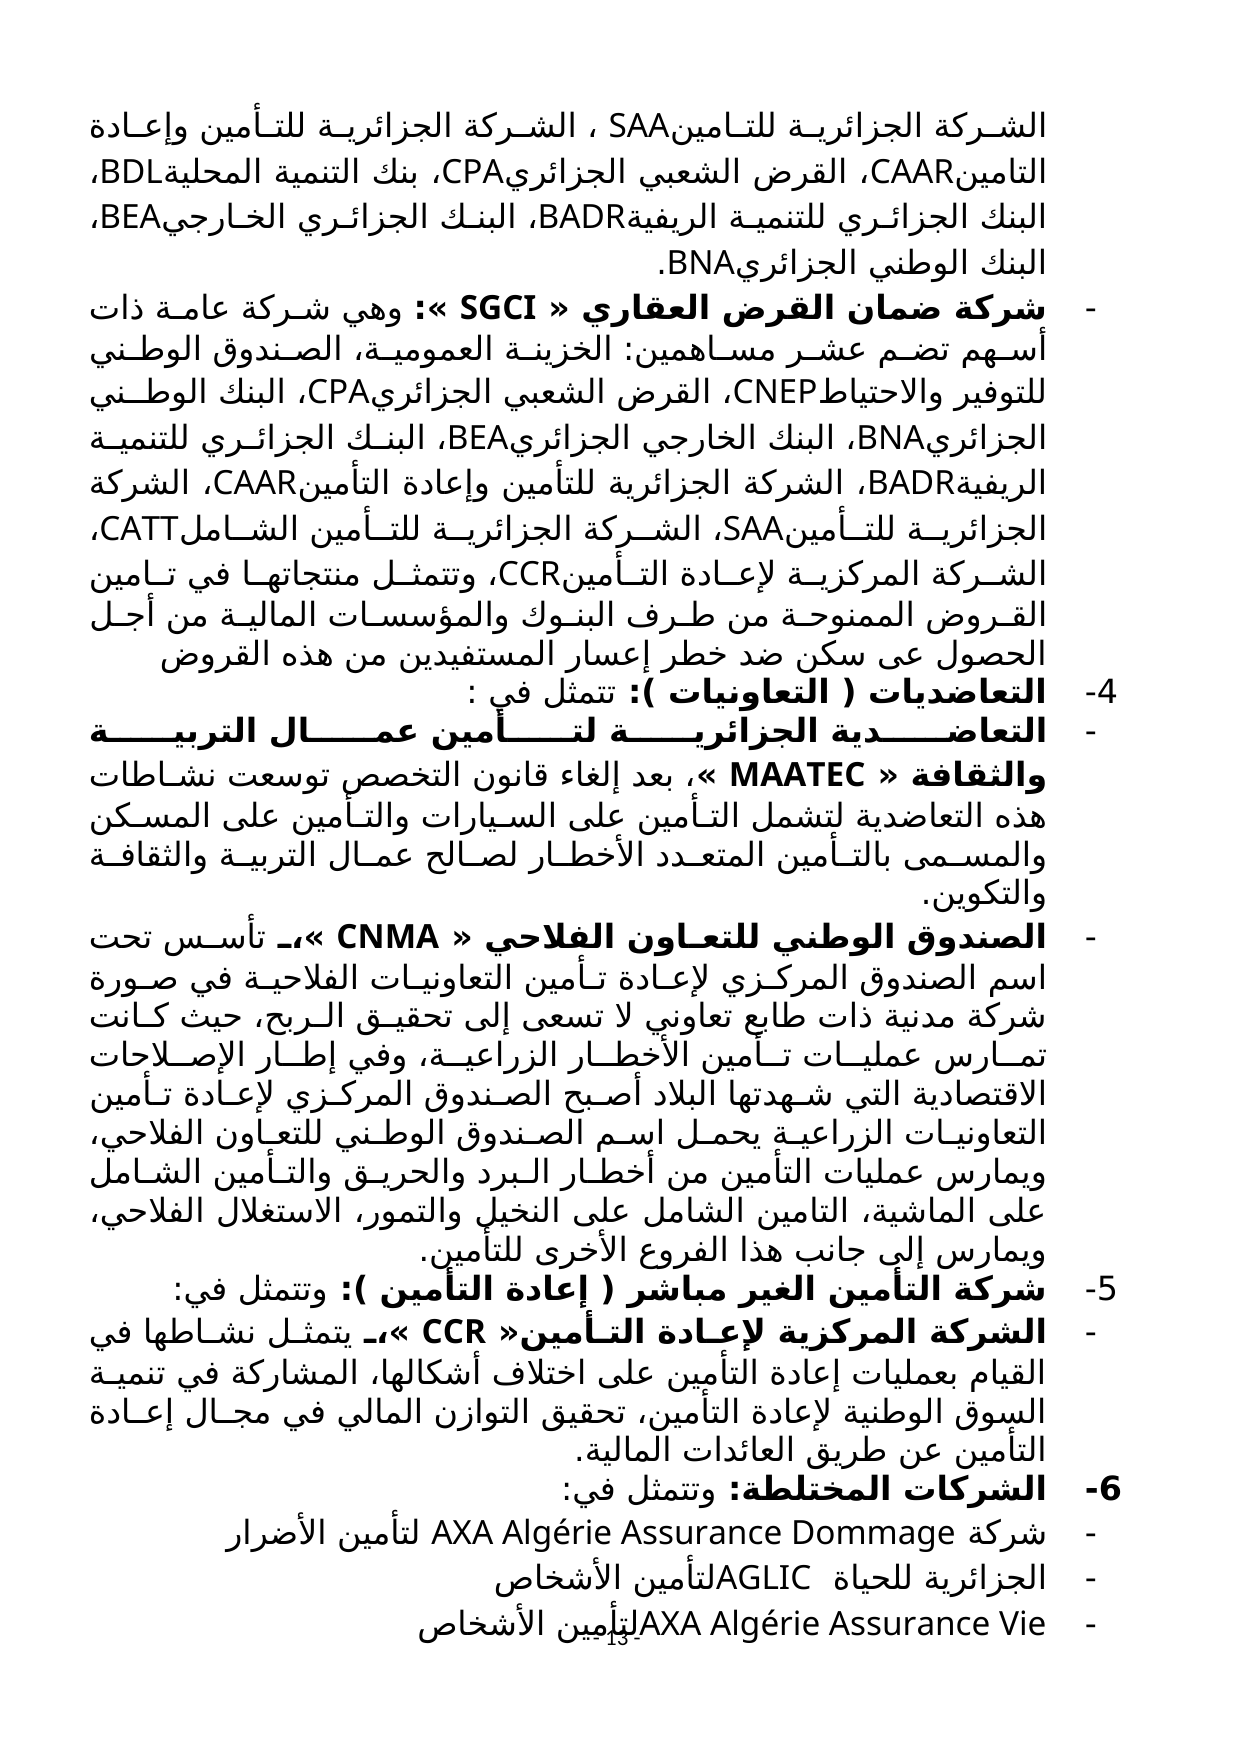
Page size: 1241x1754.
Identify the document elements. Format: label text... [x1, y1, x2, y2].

list الجزائرية للحياة AGLICلتأمين الأشخاص [89, 1554, 1084, 1599]
list شركة AXA Algérie Assurance Dommage لتأمين الأضرار [89, 1509, 1084, 1554]
list الصندوق الوطني للتعاون الفلاحي « CNMA »، تأسس تحت اسم الصندوق المركزي لإعادة تأمين التعاونيات الفلاحية في صورة شركة مدنية ذات طابع تعاوني لا تسعى إلى تحقيق الربح، حيث كانت تمارس عمليات تأمين الأخطار الزراعية، وفي إطار الإصلاحات الاقتصادية التي شهدتها البلاد أصبح الصندوق المركزي لإعادة تأمين التعاونيات الزراعية يحمل اسم الصندوق الوطني للتعاون الفلاحي، ويمارس عمليات التأمين من أخطار البرد والحريق والتأمين الشامل على الماشية، التامين الشامل على النخيل والتمور، الاستغلال الفلاحي، ويمارس إلى جانب هذا الفروع الأخرى للتأمين. [89, 913, 1084, 1269]
list شركة التأمين الغير مباشر ( إعادة التأمين ): وتتمثل في: [89, 1269, 1084, 1308]
list التعاضدية الجزائرية لتأمين عمال التربية والثقافة « MAATEC »، بعد إلغاء قانون التخصص توسعت نشاطات هذه التعاضدية لتشمل التأمين على السيارات والتأمين على المسكن والمسمى بالتأمين المتعدد الأخطار لصالح عمال التربية والثقافة والتكوين. [89, 712, 1084, 913]
list التعاضديات ( التعاونيات ): تتمثل في : [89, 673, 1084, 712]
list شركة ضمان القرض العقاري « SGCI »: وهي شركة عامة ذات أسهم تضم عشر مساهمين: الخزينة العمومية، الصندوق الوطني للتوفير والاحتياطCNEP، القرض الشعبي الجزائريCPA، البنك الوطني الجزائريBNA، البنك الخارجي الجزائريBEA، البنك الجزائري للتنمية الريفيةBADR، الشركة الجزائرية للتأمين وإعادة التأمينCAAR، الشركة الجزائرية للتأمينSAA، الشركة الجزائرية للتأمين الشاملCATT، الشركة المركزية لإعادة التأمينCCR، وتتمثل منتجاتها في تامين القروض الممنوحة من طرف البنوك والمؤسسات المالية من أجل الحصول عى سكن ضد خطر إعسار المستفيدين من هذه القروض [89, 284, 1084, 673]
list AXA Algérie Assurance Vieلتأمين الأشخاص [89, 1599, 1084, 1645]
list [89, 102, 1084, 284]
list الشركة المركزية لإعادة التأمين« CCR »، يتمثل نشاطها في القيام بعمليات إعادة التأمين على اختلاف أشكالها، المشاركة في تنمية السوق الوطنية لإعادة التأمين، تحقيق التوازن المالي في مجال إعادة التأمين عن طريق العائدات المالية. [89, 1308, 1084, 1470]
list الشركات المختلطة: وتتمثل في: [89, 1470, 1084, 1509]
